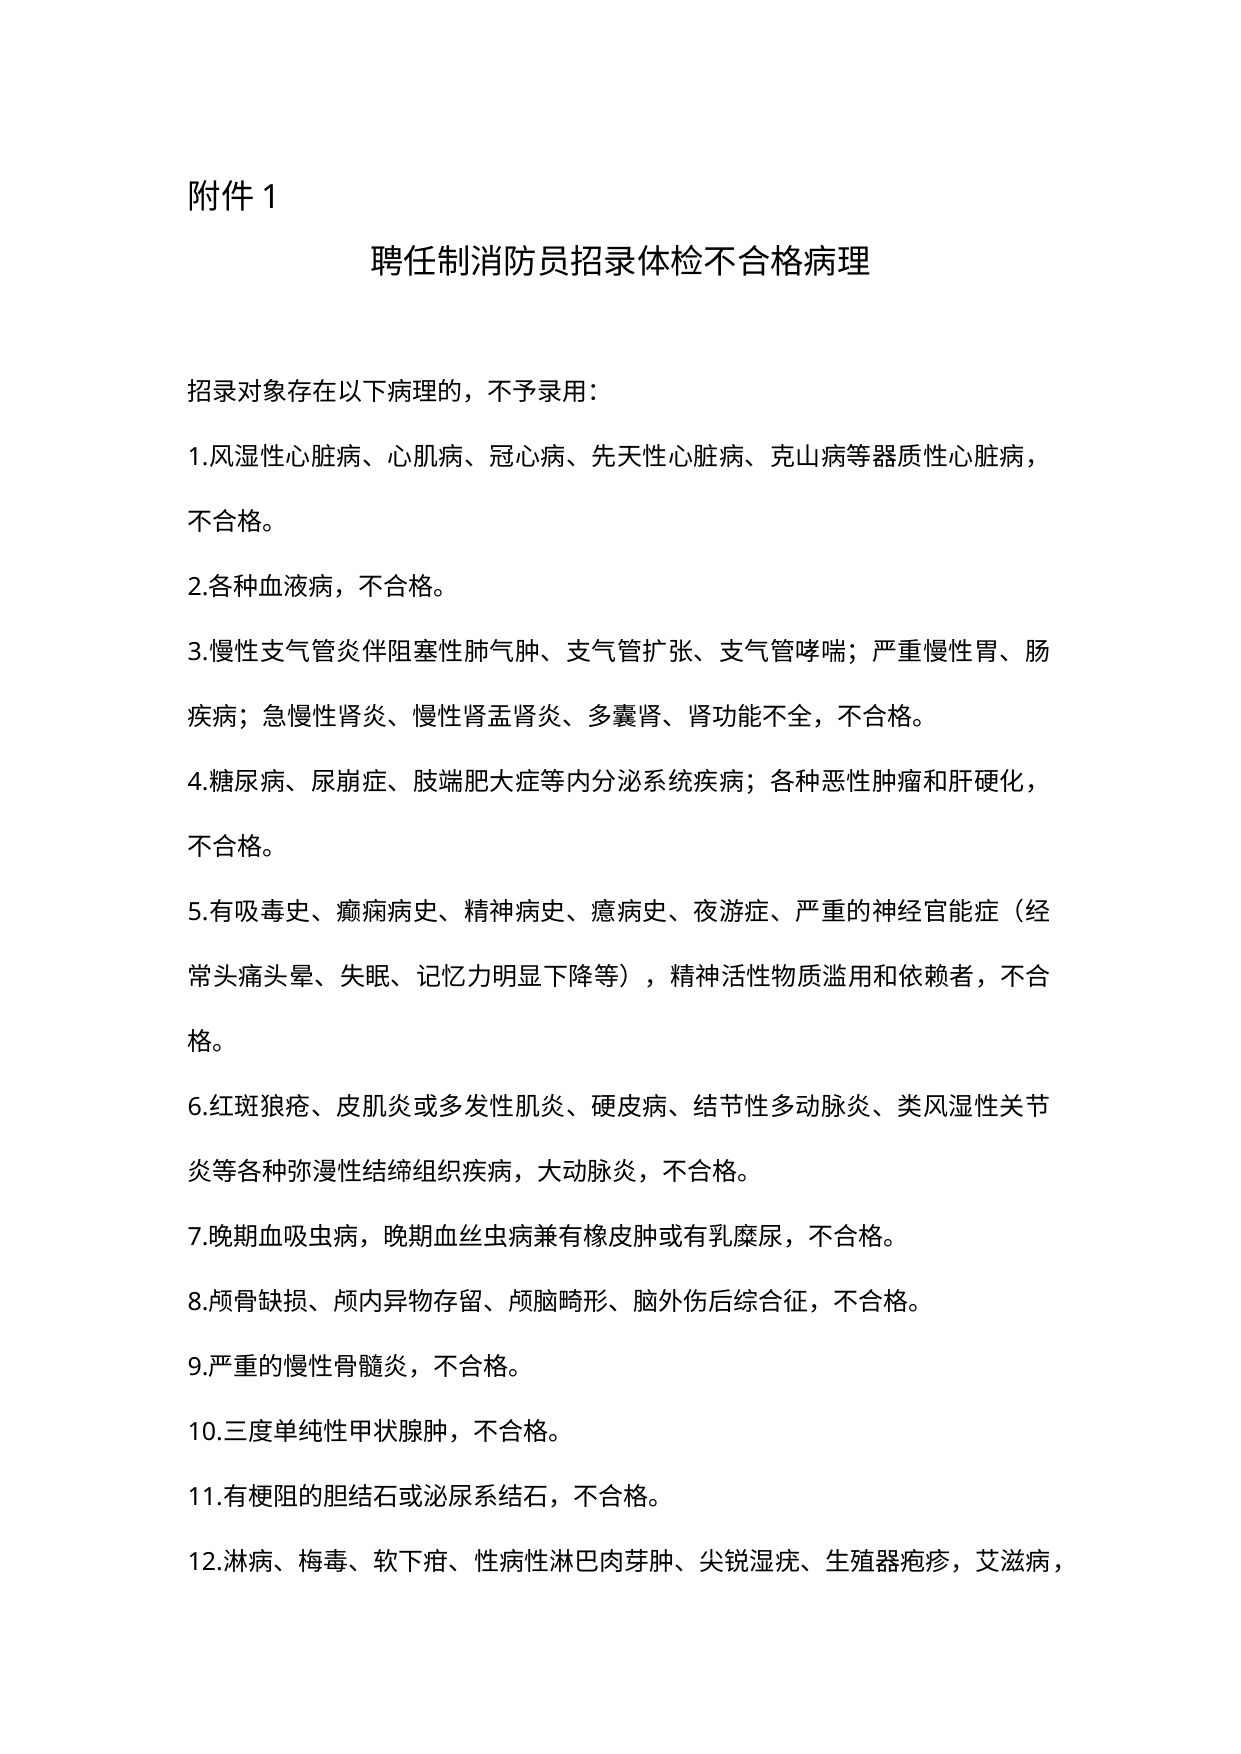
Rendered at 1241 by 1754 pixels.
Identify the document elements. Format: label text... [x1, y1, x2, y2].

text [187, 1527, 1053, 1592]
text 招录对象存在以下病理的，不予录用： [187, 357, 1053, 422]
text 附件1 [187, 162, 1053, 227]
text 6.红斑狼疮、皮肌炎或多发性肌炎、硬皮病、结节性多动脉炎、类风湿性关节炎等各种弥漫性结缔组织疾病，大动脉炎，不合格。 [187, 1072, 1053, 1202]
text 8.颅骨缺损、颅内异物存留、颅脑畸形、脑外伤后综合征，不合格。 [187, 1267, 1053, 1332]
text 3.慢性支气管炎伴阻塞性肺气肿、支气管扩张、支气管哮喘；严重慢性胃、肠疾病；急慢性肾炎、慢性肾盂肾炎、多囊肾、肾功能不全，不合格。 [187, 617, 1053, 747]
text 聘任制消防员招录体检不合格病理 [187, 227, 1053, 292]
text 5.有吸毒史、癫痫病史、精神病史、癔病史、夜游症、严重的神经官能症（经常头痛头晕、失眠、记忆力明显下降等），精神活性物质滥用和依赖者，不合格。 [187, 877, 1053, 1072]
text 11.有梗阻的胆结石或泌尿系结石，不合格。 [187, 1462, 1053, 1527]
text 10.三度单纯性甲状腺肿，不合格。 [187, 1397, 1053, 1462]
text 7.晚期血吸虫病，晚期血丝虫病兼有橡皮肿或有乳糜尿，不合格。 [187, 1202, 1053, 1267]
text 1.风湿性心脏病、心肌病、冠心病、先天性心脏病、克山病等器质性心脏病，不合格。 [187, 422, 1053, 552]
text 9.严重的慢性骨髓炎，不合格。 [187, 1332, 1053, 1397]
text 4.糖尿病、尿崩症、肢端肥大症等内分泌系统疾病；各种恶性肿瘤和肝硬化，不合格。 [187, 747, 1053, 877]
text 2.各种血液病，不合格。 [187, 552, 1053, 617]
